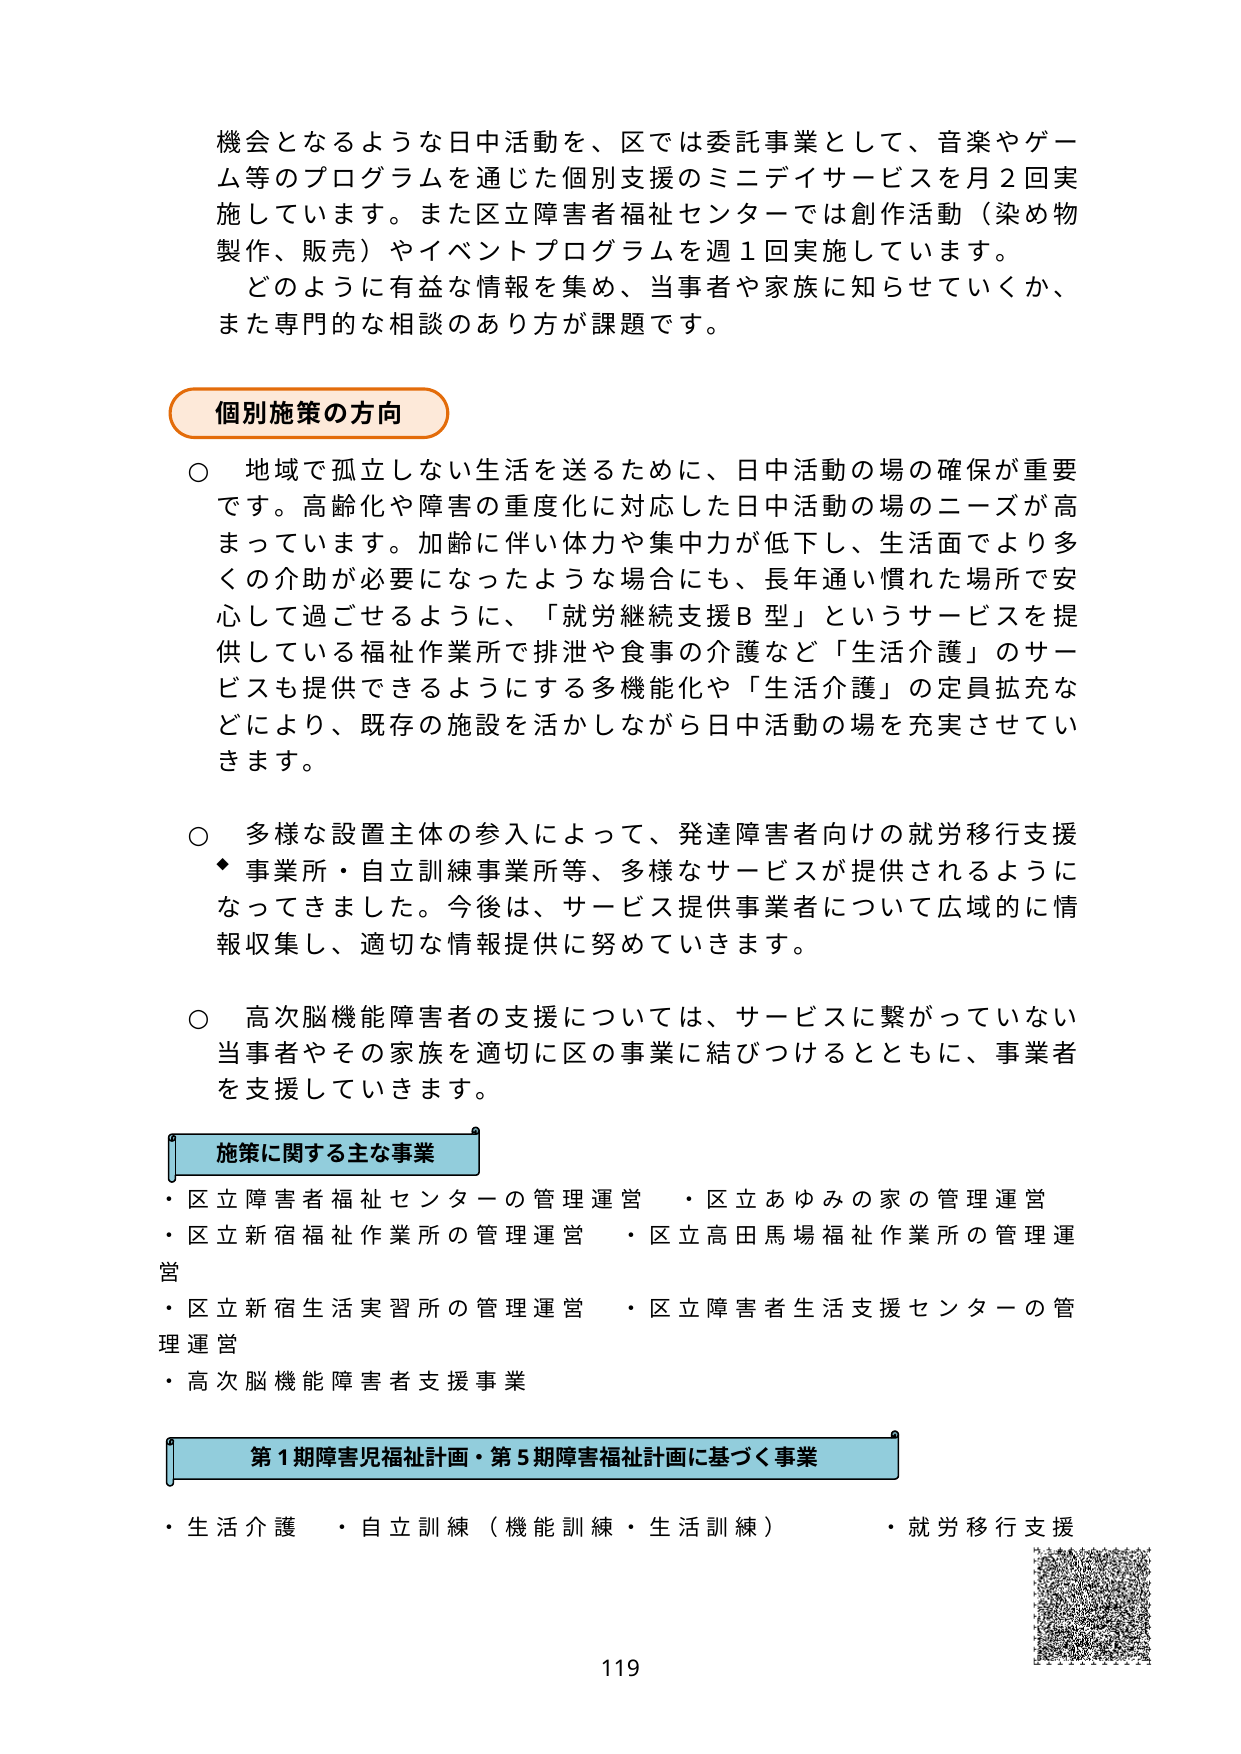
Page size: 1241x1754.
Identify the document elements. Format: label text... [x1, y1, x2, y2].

picture [1033, 1547, 1152, 1665]
text ○ 高次脳機能障害者の支援については、サービスに繋がっていない当事者やその家族を適切に区の事業に結びつけるとともに、事業者を支援していきます。 [184, 997, 1082, 1106]
text 機会となるような日中活動を、区では委託事業として、音楽やゲーム等のプログラムを通じた個別支援のミニデイサービスを月２回実施しています。また区立障害者福祉センターでは創作活動（染め物製作、販売）やイベントプログラムを週１回実施しています。 [210, 122, 1082, 268]
text ・生活介護 ・自立訓練（機能訓練・生活訓練） ・就労移行支援 [158, 1507, 1082, 1544]
text どのように有益な情報を集め、当事者や家族に知らせていくか、また専門的な相談のあり方が課題です。 [210, 268, 1082, 341]
text ・高次脳機能障害者支援事業 [158, 1361, 1082, 1398]
text ・区立障害者福祉センターの管理運営 ・区立あゆみの家の管理運営 [158, 1179, 1082, 1216]
text ・区立新宿福祉作業所の管理運営 ・区立高田馬場福祉作業所の管理運営 [158, 1216, 1082, 1288]
text ○ 多様な設置主体の参入によって、発達障害者向けの就労移行支援◆事業所・自立訓練事業所等、多様なサービスが提供されるようになってきました。今後は、サービス提供事業者について広域的に情報収集し、適切な情報提供に努めていきます。 [184, 814, 1082, 960]
text ・区立新宿生活実習所の管理運営 ・区立障害者生活支援センターの管理運営 [158, 1288, 1082, 1361]
text ○ 地域で孤立しない生活を送るために、日中活動の場の確保が重要です。高齢化や障害の重度化に対応した日中活動の場のニーズが高まっています。加齢に伴い体力や集中力が低下し、生活面でより多くの介助が必要になったような場合にも、長年通い慣れた場所で安心して過ごせるように、「就労継続支援B型」というサービスを提供している福祉作業所で排泄や食事の介護など「生活介護」のサービスも提供できるようにする多機能化や「生活介護」の定員拡充などにより、既存の施設を活かしながら日中活動の場を充実させていきます。 [184, 450, 1082, 778]
